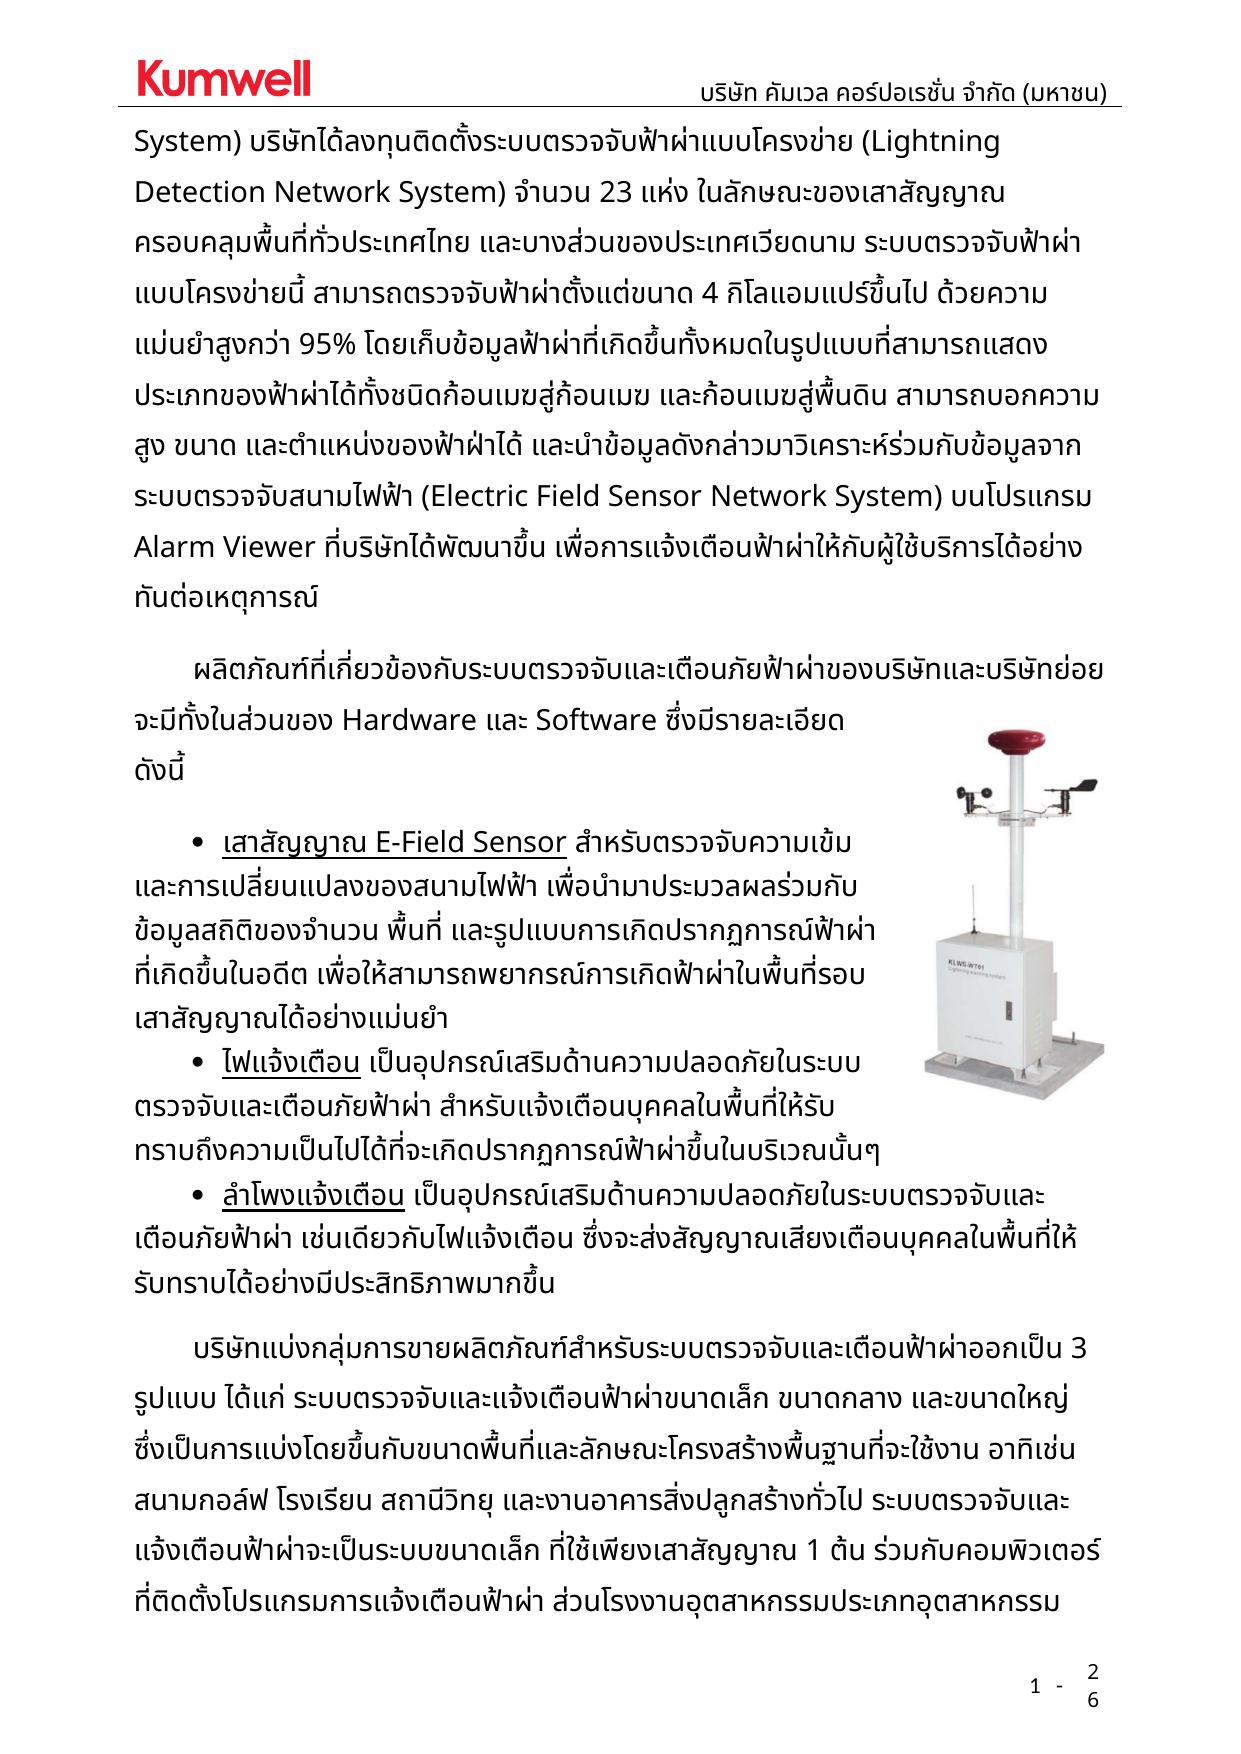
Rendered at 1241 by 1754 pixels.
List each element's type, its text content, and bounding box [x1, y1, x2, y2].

list เสาสัญญาณ E-Field Sensor สำหรับตรวจจับความเข้มและการเปลี่ยนแปลงของสนามไฟฟ้า เพื่อนำมาประมวลผลร่วมกับข้อมูลสถิติของจำนวน พื้นที่ และรูปแบบการเกิดปรากฏการณ์ฟ้าผ่าที่เกิดขึ้นในอดีต เพื่อให้สามารถพยากรณ์การเกิดฟ้าผ่าในพื้นที่รอบเสาสัญญาณได้อย่างแม่นยำ [133, 821, 906, 1042]
list ไฟแจ้งเตือน เป็นอุปกรณ์เสริมด้านความปลอดภัยในระบบตรวจจับและเตือนภัยฟ้าผ่า สำหรับแจ้งเตือนบุคคลในพื้นที่ให้รับทราบถึงความเป็นไปได้ที่จะเกิดปรากฏการณ์ฟ้าผ่าขึ้นในบริเวณนั้นๆ [133, 1042, 1107, 1174]
text ผลิตภัณฑ์ที่เกี่ยวข้องกับระบบตรวจจับและเตือนภัยฟ้าผ่าของบริษัทและบริษัทย่อย จะมีทั้งในส่วนของ Hardware และ Software ซึ่งมีรายละเอียดดังนี้ [133, 648, 1107, 794]
picture [137, 59, 311, 97]
list ลำโพงแจ้งเตือน เป็นอุปกรณ์เสริมด้านความปลอดภัยในระบบตรวจจับและเตือนภัยฟ้าผ่า เช่นเดียวกับไฟแจ้งเตือน ซึ่งจะส่งสัญญาณเสียงเตือนบุคคลในพื้นที่ให้รับทราบได้อย่างมีประสิทธิภาพมากขึ้น [133, 1174, 1107, 1306]
picture [906, 726, 1124, 1104]
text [133, 1327, 1107, 1624]
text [133, 120, 1107, 621]
